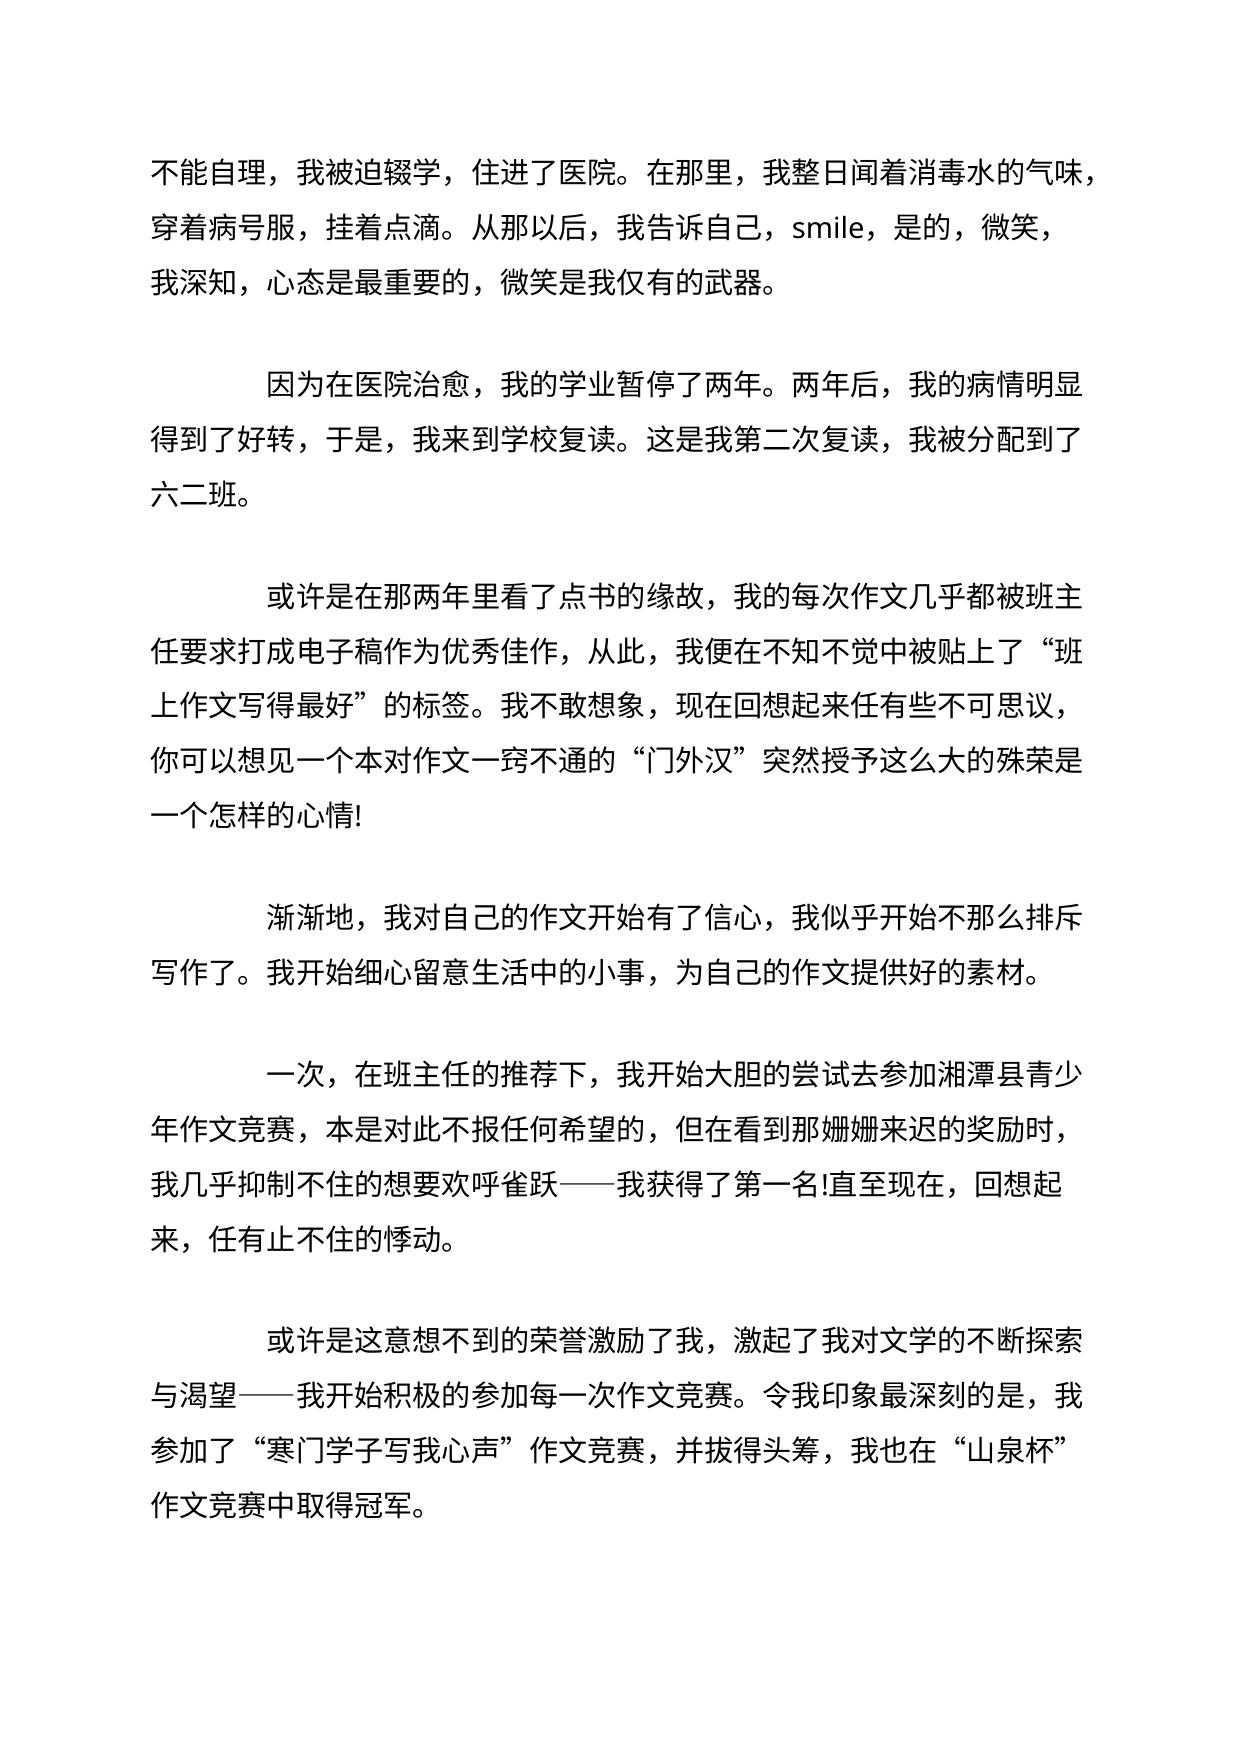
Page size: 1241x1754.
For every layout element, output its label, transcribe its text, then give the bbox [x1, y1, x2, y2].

text 一次，在班主任的推荐下，我开始大胆的尝试去参加湘潭县青少年作文竞赛，本是对此不报任何希望的，但在看到那姗姗来迟的奖励时，我几乎抑制不住的想要欢呼雀跃——我获得了第一名!直至现在，回想起来，任有止不住的悸动。 [150, 1051, 1090, 1258]
text 或许是在那两年里看了点书的缘故，我的每次作文几乎都被班主任要求打成电子稿作为优秀佳作，从此，我便在不知不觉中被贴上了“班上作文写得最好”的标签。我不敢想象，现在回想起来任有些不可思议，你可以想见一个本对作文一窍不通的“门外汉”突然授予这么大的殊荣是一个怎样的心情! [150, 573, 1090, 835]
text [150, 150, 1090, 302]
text 渐渐地，我对自己的作文开始有了信心，我似乎开始不那么排斥写作了。我开始细心留意生活中的小事，为自己的作文提供好的素材。 [150, 895, 1090, 992]
text 因为在医院治愈，我的学业暂停了两年。两年后，我的病情明显得到了好转，于是，我来到学校复读。这是我第二次复读，我被分配到了六二班。 [150, 362, 1090, 514]
text 或许是这意想不到的荣誉激励了我，激起了我对文学的不断探索与渴望——我开始积极的参加每一次作文竞赛。令我印象最深刻的是，我参加了“寒门学子写我心声”作文竞赛，并拔得头筹，我也在“山泉杯”作文竞赛中取得冠军。 [150, 1318, 1090, 1525]
